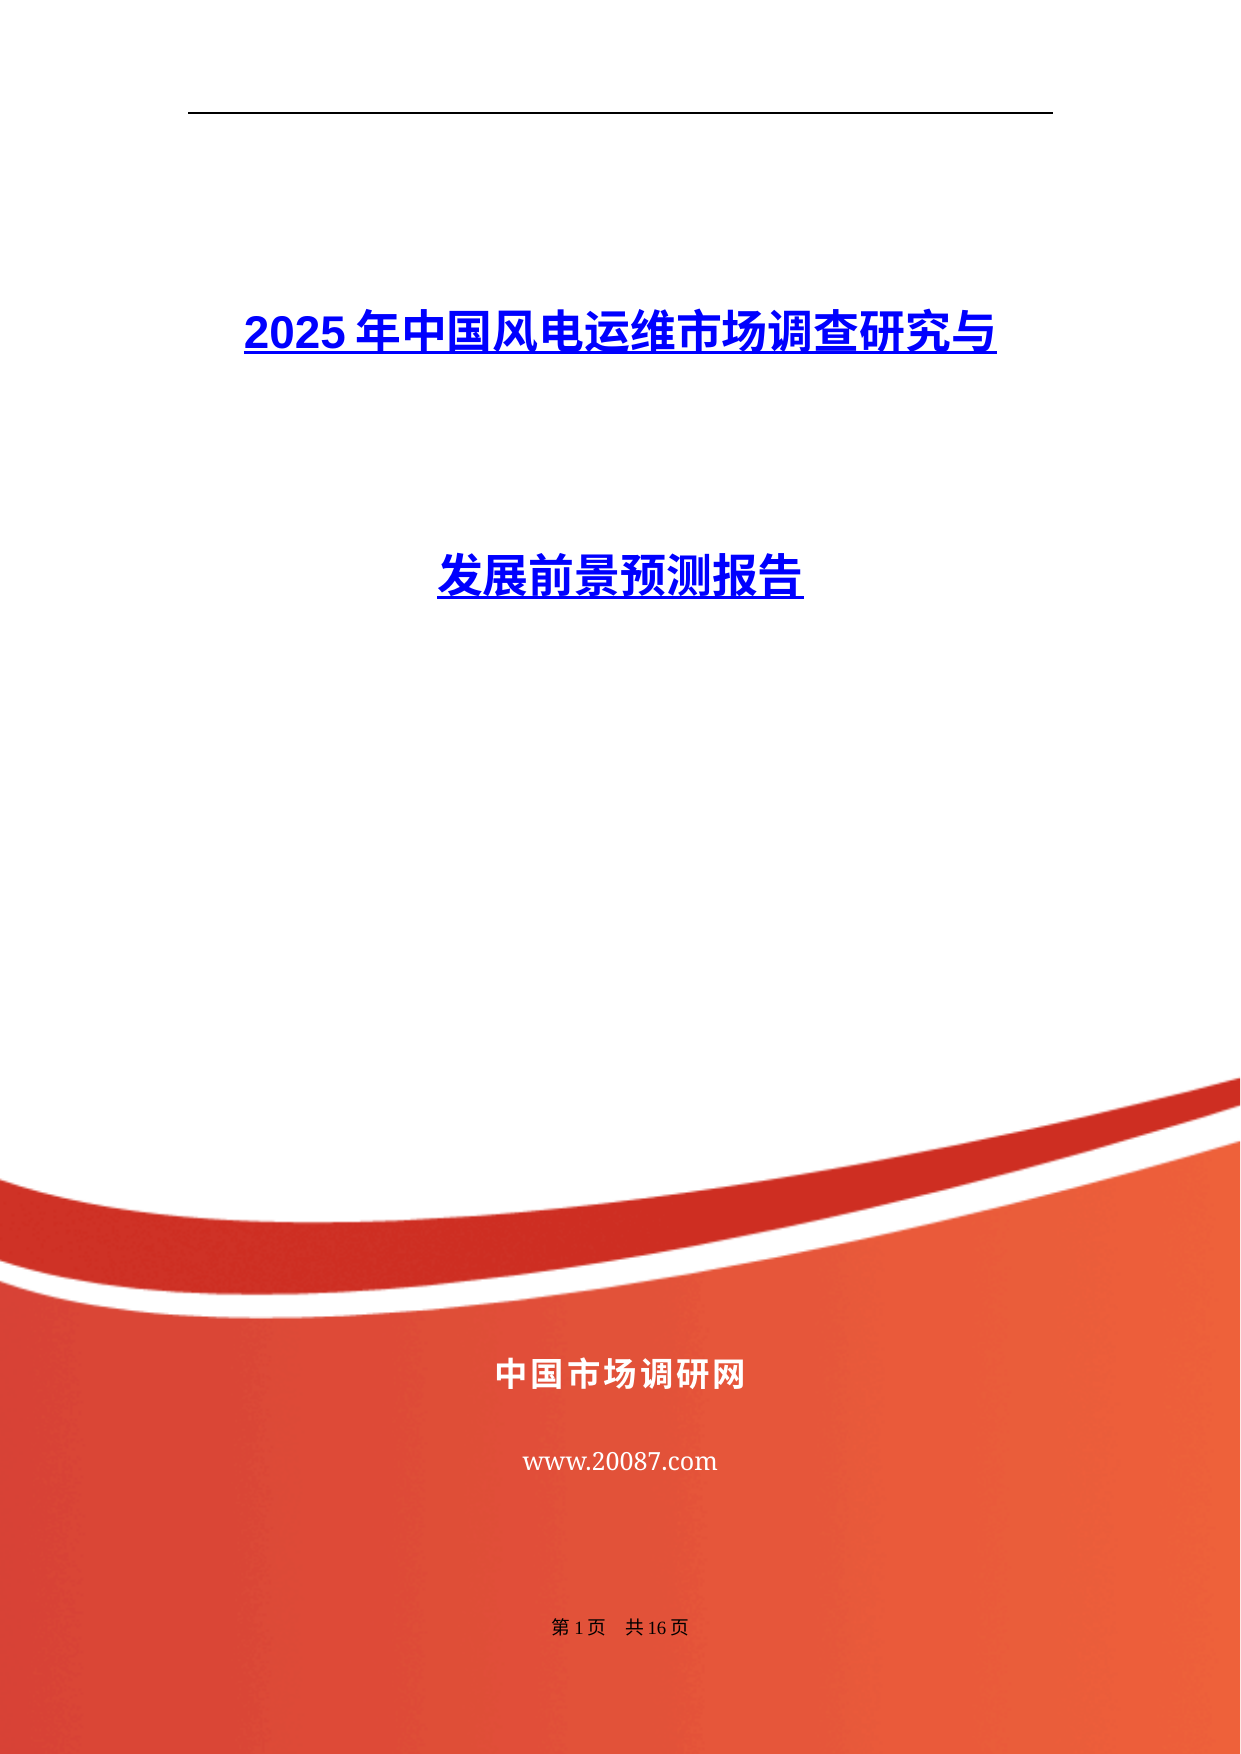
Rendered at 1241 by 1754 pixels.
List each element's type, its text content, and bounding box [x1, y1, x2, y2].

text www.20087.com [187, 1428, 1053, 1493]
picture [0, 1006, 1241, 1754]
table_header 2025年中国风电运维市场调查研究与发展前景预测报告 [188, 207, 1053, 773]
subtitle 中国市场调研网 [187, 1339, 1053, 1404]
